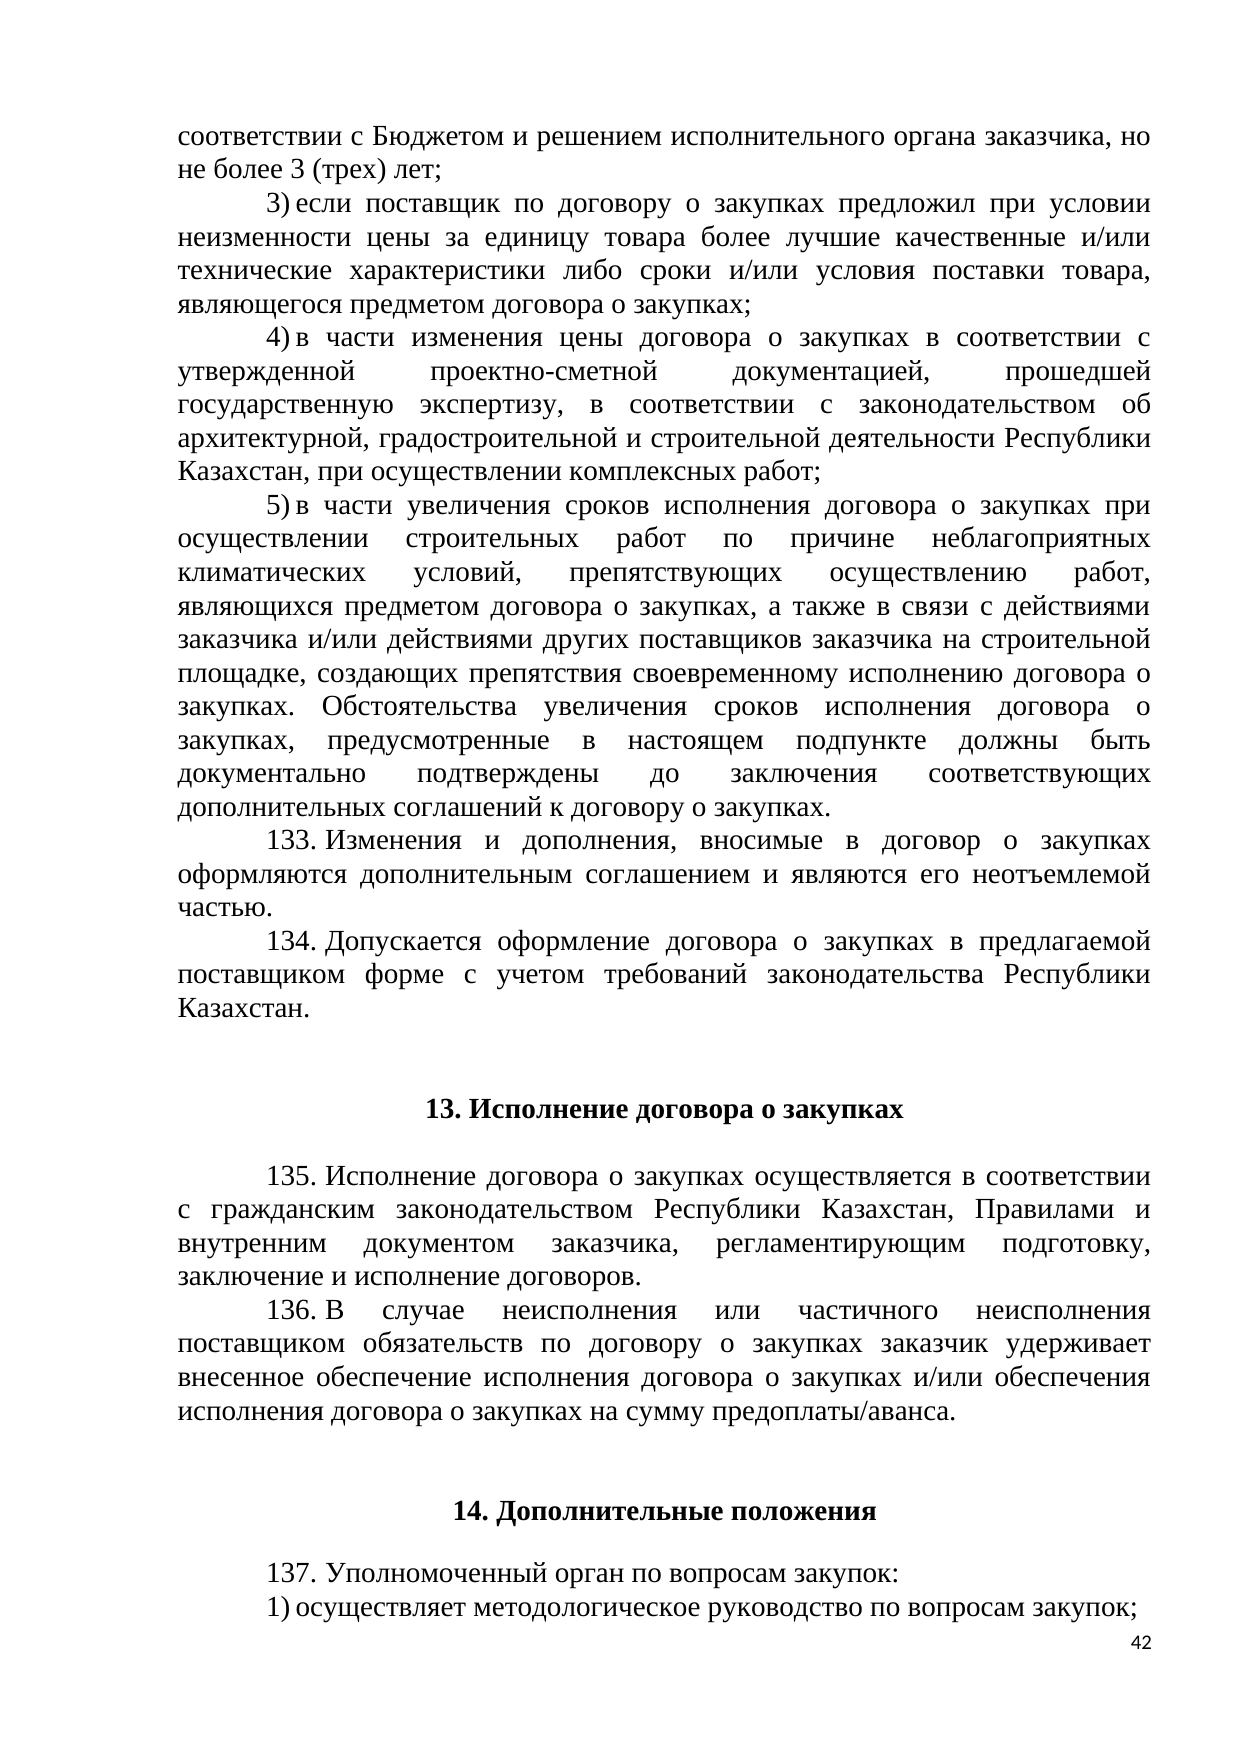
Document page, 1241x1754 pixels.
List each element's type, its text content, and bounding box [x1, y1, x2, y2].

list осуществляет методологическое руководство по вопросам закупок; [177, 1589, 1152, 1623]
list Уполномоченный орган по вопросам закупок: [177, 1556, 1152, 1589]
list Изменения и дополнения, вносимые в договор о закупках оформляются дополнительным соглашением и являются его неотъемлемой частью. [177, 822, 1152, 923]
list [177, 118, 1152, 185]
list в части изменения цены договора о закупках в соответствии с утвержденной проектно-сметной документацией, прошедшей государственную экспертизу, в соответствии с законодательством об архитектурной, градостроительной и строительной деятельности Республики Казахстан, при осуществлении комплексных работ; [177, 319, 1152, 487]
list 14. Дополнительные положения [177, 1493, 1152, 1527]
list Допускается оформление договора о закупках в предлагаемой поставщиком форме с учетом требований законодательства Республики Казахстан. [177, 923, 1152, 1024]
list 13. Исполнение договора о закупках [177, 1091, 1152, 1124]
list если поставщик по договору о закупках предложил при условии неизменности цены за единицу товара более лучшие качественные и/или технические характеристики либо сроки и/или условия поставки товара, являющегося предметом договора о закупках; [177, 185, 1152, 319]
list В случае неисполнения или частичного неисполнения поставщиком обязательств по договору о закупках заказчик удерживает внесенное обеспечение исполнения договора о закупках и/или обеспечения исполнения договора о закупках на сумму предоплаты/аванса. [177, 1292, 1152, 1426]
list Исполнение договора о закупках осуществляется в соответствии с гражданским законодательством Республики Казахстан, Правилами и внутренним документом заказчика, регламентирующим подготовку, заключение и исполнение договоров. [177, 1158, 1152, 1292]
list в части увеличения сроков исполнения договора о закупках при осуществлении строительных работ по причине неблагоприятных климатических условий, препятствующих осуществлению работ, являющихся предметом договора о закупках, а также в связи с действиями заказчика и/или действиями других поставщиков заказчика на строительной площадке, создающих препятствия своевременному исполнению договора о закупках. Обстоятельства увеличения сроков исполнения договора о закупках, предусмотренные в настоящем подпункте должны быть документально подтверждены до заключения соответствующих дополнительных соглашений к договору о закупках. [177, 487, 1152, 822]
